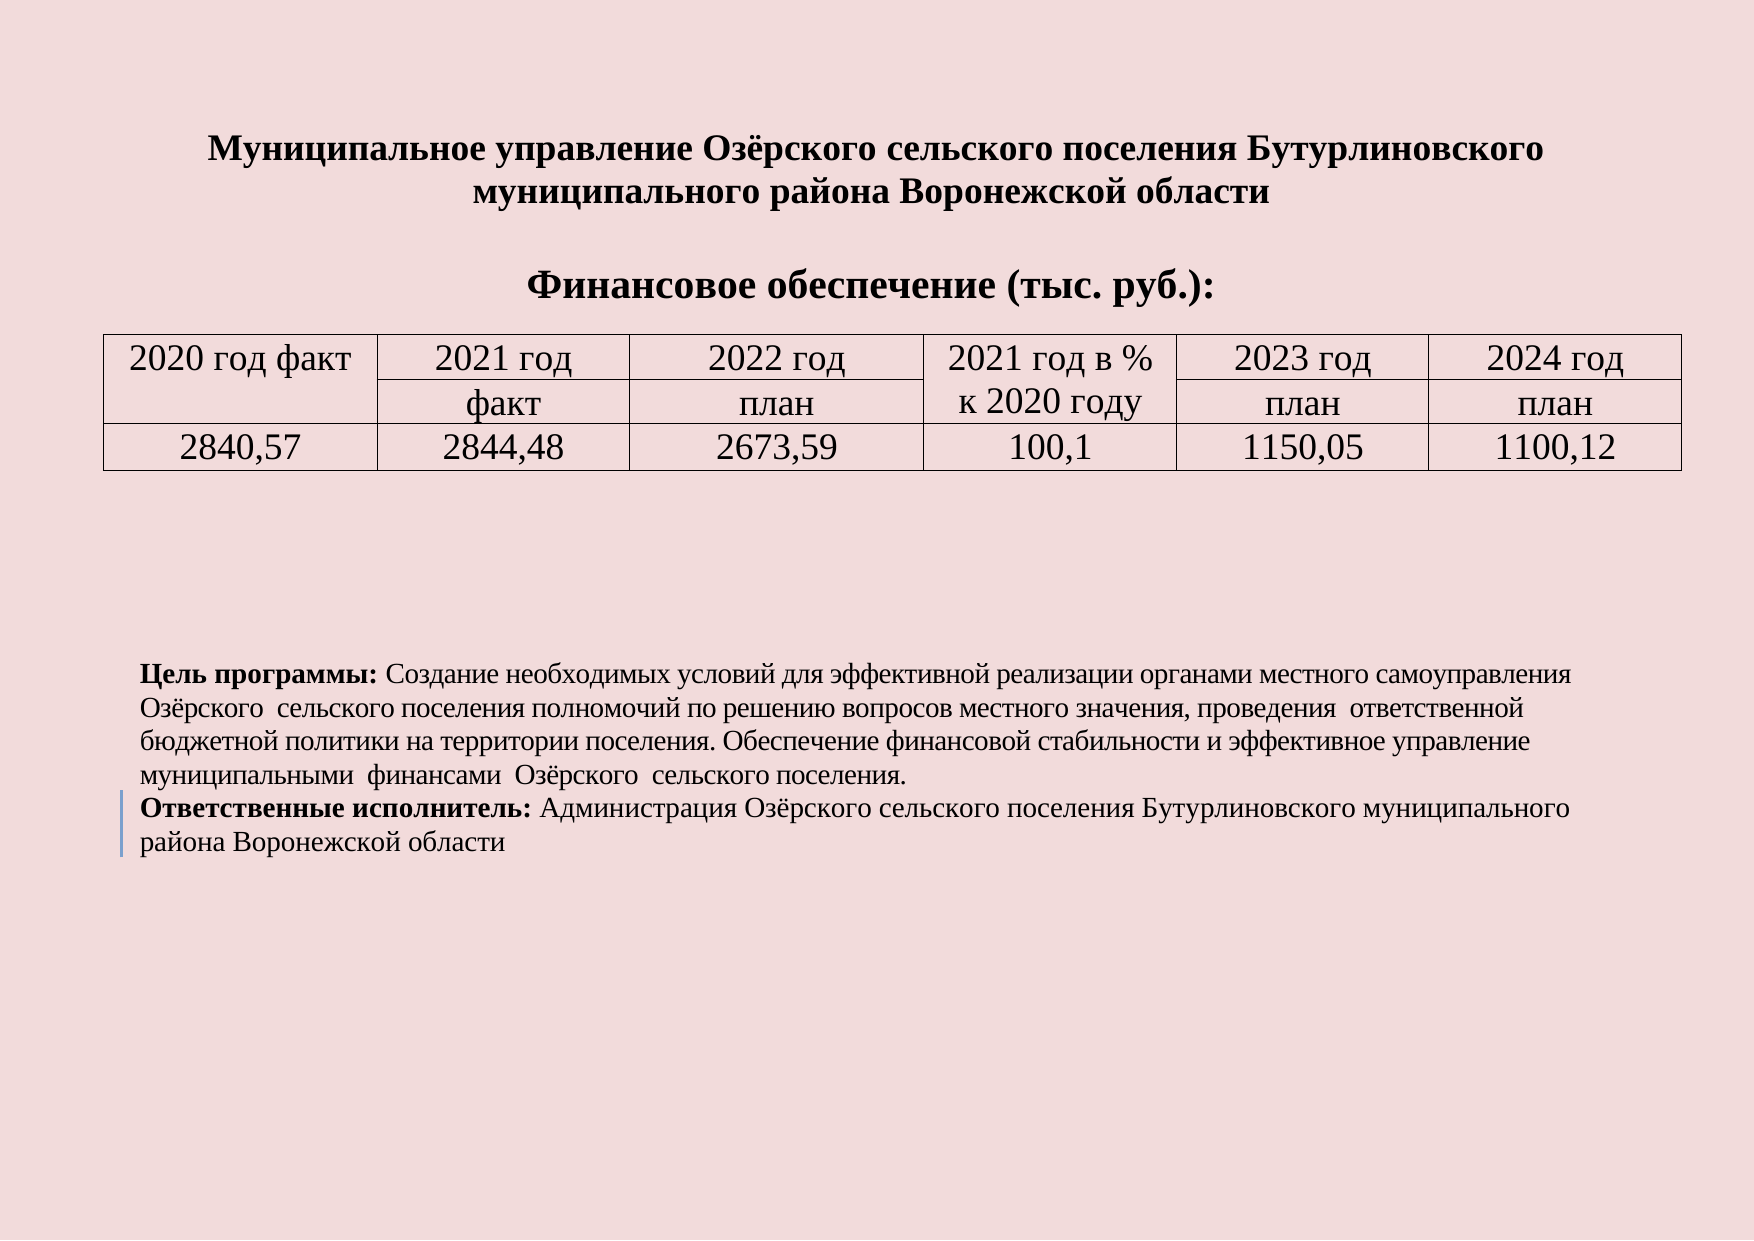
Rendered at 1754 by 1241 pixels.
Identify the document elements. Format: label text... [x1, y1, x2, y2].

table_cell 2840,57 [104, 424, 377, 470]
table_cell 1150,05 [1177, 424, 1428, 470]
table_header 2020 год факт [104, 335, 377, 423]
table_cell план [1429, 380, 1681, 423]
table_cell 2844,48 [378, 424, 629, 470]
table_cell 2673,59 [630, 424, 923, 470]
table_header 2021 год в % к 2020 году [924, 335, 1176, 423]
table_cell план [630, 380, 923, 423]
table_header 2023 год [1177, 335, 1428, 379]
table_cell план [1177, 380, 1428, 423]
table_cell факт [378, 380, 629, 423]
table_header 2024 год [1429, 335, 1681, 379]
text Финансовое обеспечение (тыс. руб.): [74, 260, 1668, 308]
table_header 2022 год [630, 335, 923, 379]
table_cell 100,1 [924, 424, 1176, 470]
text Муниципальное управление Озёрского сельского поселения Бутурлиновского муниципального района Воронежской области [74, 126, 1668, 212]
table_header 2021 год [378, 335, 629, 379]
table_cell 1100,12 [1429, 424, 1681, 470]
